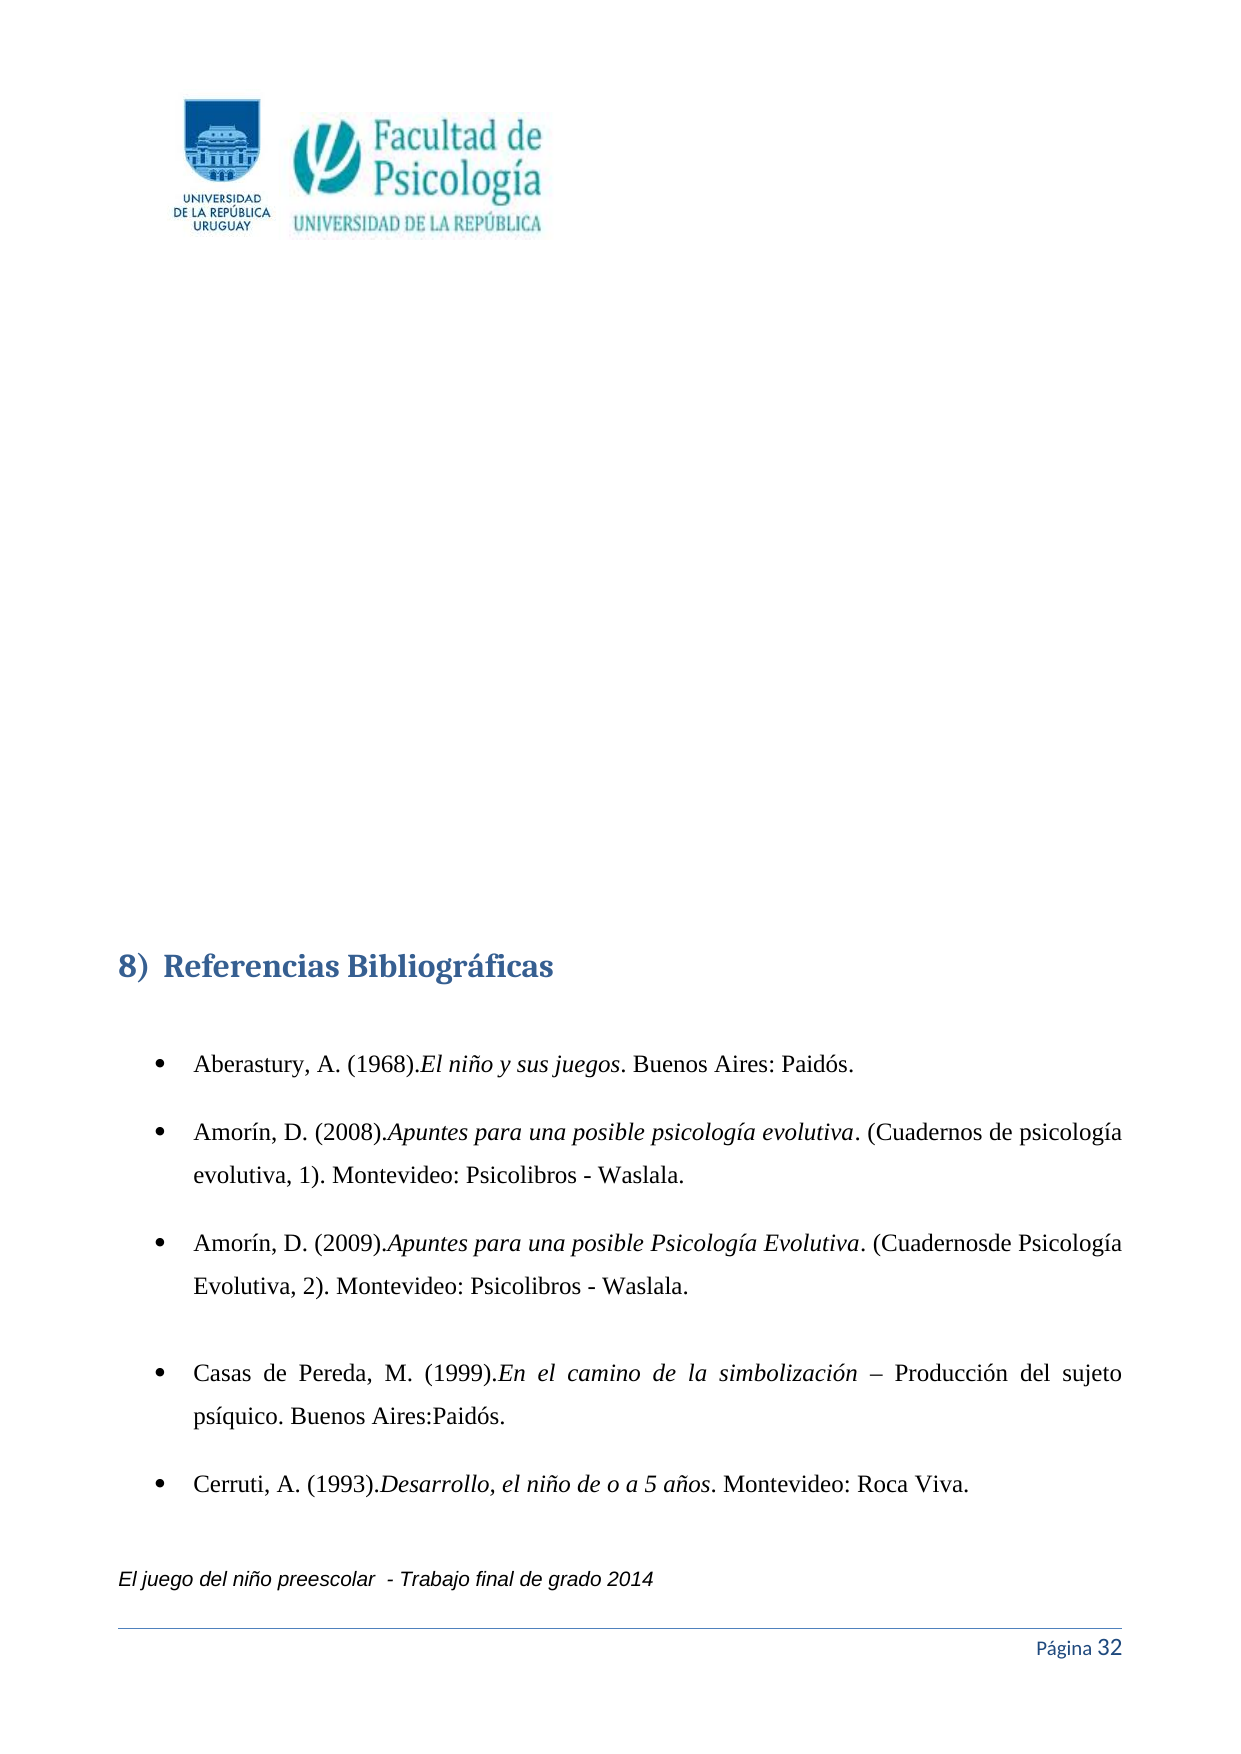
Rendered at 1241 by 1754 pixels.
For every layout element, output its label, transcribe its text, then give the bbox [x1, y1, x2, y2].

list Amorín, D. (2009).Apuntes para una posible Psicología Evolutiva. (Cuadernosde Psicología Evolutiva, 2). Montevideo: Psicolibros - Waslala. [156, 1228, 1122, 1300]
picture [165, 89, 558, 240]
list Casas de Pereda, M. (1999).En el camino de la simbolización – Producción del sujeto psíquico. Buenos Aires:Paidós. [156, 1358, 1122, 1429]
subtitle Referencias Bibliográficas [118, 947, 1122, 986]
list Cerruti, A. (1993).Desarrollo, el niño de o a 5 años. Montevideo: Roca Viva. [156, 1469, 1122, 1498]
list Amorín, D. (2008).Apuntes para una posible psicología evolutiva. (Cuadernos de psicología evolutiva, 1). Montevideo: Psicolibros - Waslala. [156, 1117, 1122, 1189]
list Aberastury, A. (1968).El niño y sus juegos. Buenos Aires: Paidós. [156, 1049, 1122, 1078]
